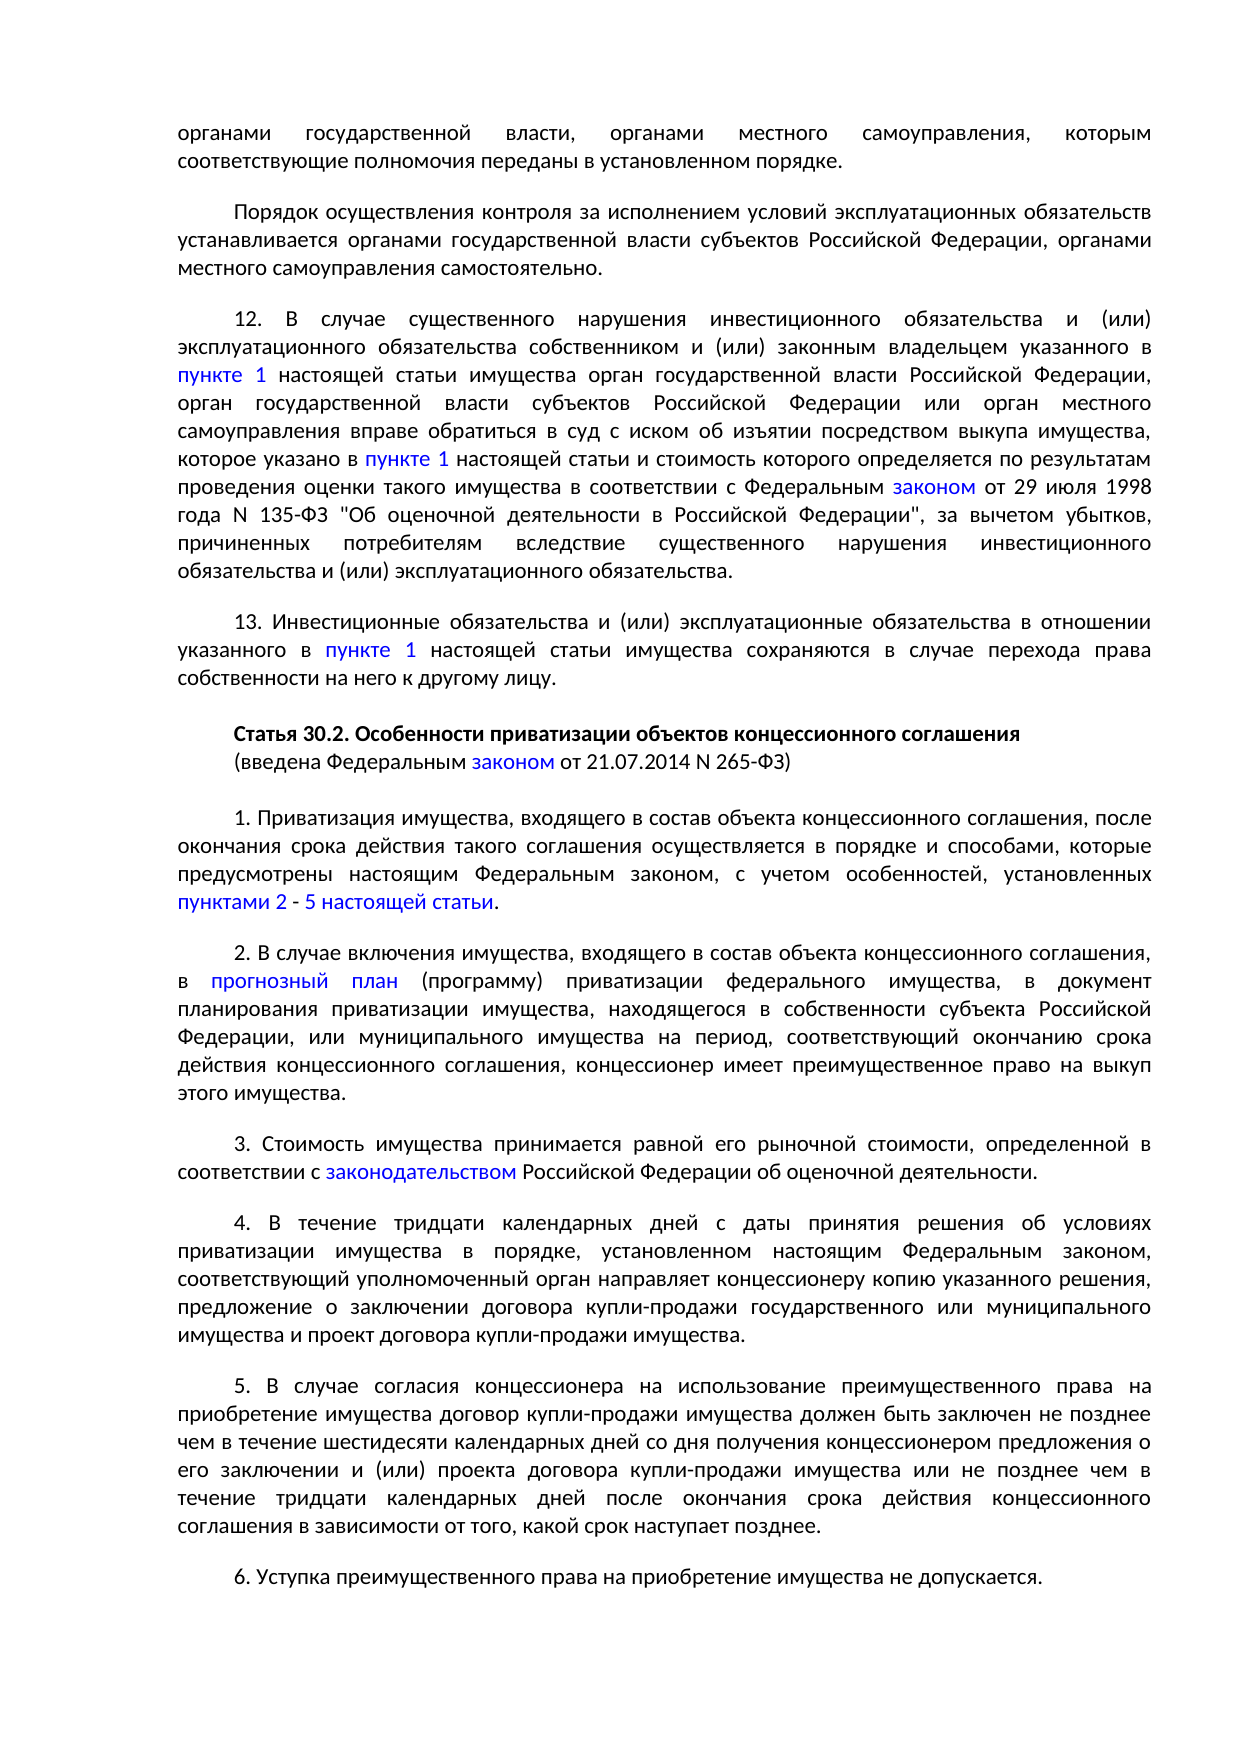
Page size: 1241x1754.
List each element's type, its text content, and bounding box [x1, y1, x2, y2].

title Статья 30.2. Особенности приватизации объектов концессионного соглашения [177, 719, 1152, 747]
text 6. Уступка преимущественного права на приобретение имущества не допускается. [177, 1562, 1152, 1590]
text 13. Инвестиционные обязательства и (или) эксплуатационные обязательства в отношении указанного в пункте 1 настоящей статьи имущества сохраняются в случае перехода права собственности на него к другому лицу. [177, 607, 1152, 691]
text 1. Приватизация имущества, входящего в состав объекта концессионного соглашения, после окончания срока действия такого соглашения осуществляется в порядке и способами, которые предусмотрены настоящим Федеральным законом, с учетом особенностей, установленных пунктами 2 - 5 настоящей статьи. [177, 803, 1152, 915]
text 12. В случае существенного нарушения инвестиционного обязательства и (или) эксплуатационного обязательства собственником и (или) законным владельцем указанного в пункте 1 настоящей статьи имущества орган государственной власти Российской Федерации, орган государственной власти субъектов Российской Федерации или орган местного самоуправления вправе обратиться в суд с иском об изъятии посредством выкупа имущества, которое указано в пункте 1 настоящей статьи и стоимость которого определяется по результатам проведения оценки такого имущества в соответствии с Федеральным законом от 29 июля 1998 года N 135-ФЗ "Об оценочной деятельности в Российской Федерации", за вычетом убытков, причиненных потребителям вследствие существенного нарушения инвестиционного обязательства и (или) эксплуатационного обязательства. [177, 304, 1152, 584]
text 2. В случае включения имущества, входящего в состав объекта концессионного соглашения, в прогнозный план (программу) приватизации федерального имущества, в документ планирования приватизации имущества, находящегося в собственности субъекта Российской Федерации, или муниципального имущества на период, соответствующий окончанию срока действия концессионного соглашения, концессионер имеет преимущественное право на выкуп этого имущества. [177, 938, 1152, 1106]
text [177, 118, 1152, 174]
text 5. В случае согласия концессионера на использование преимущественного права на приобретение имущества договор купли-продажи имущества должен быть заключен не позднее чем в течение шестидесяти календарных дней со дня получения концессионером предложения о его заключении и (или) проекта договора купли-продажи имущества или не позднее чем в течение тридцати календарных дней после окончания срока действия концессионного соглашения в зависимости от того, какой срок наступает позднее. [177, 1371, 1152, 1539]
text (введена Федеральным законом от 21.07.2014 N 265-ФЗ) [177, 747, 1152, 775]
text 4. В течение тридцати календарных дней с даты принятия решения об условиях приватизации имущества в порядке, установленном настоящим Федеральным законом, соответствующий уполномоченный орган направляет концессионеру копию указанного решения, предложение о заключении договора купли-продажи государственного или муниципального имущества и проект договора купли-продажи имущества. [177, 1208, 1152, 1348]
text Порядок осуществления контроля за исполнением условий эксплуатационных обязательств устанавливается органами государственной власти субъектов Российской Федерации, органами местного самоуправления самостоятельно. [177, 197, 1152, 281]
text 3. Стоимость имущества принимается равной его рыночной стоимости, определенной в соответствии с законодательством Российской Федерации об оценочной деятельности. [177, 1129, 1152, 1185]
